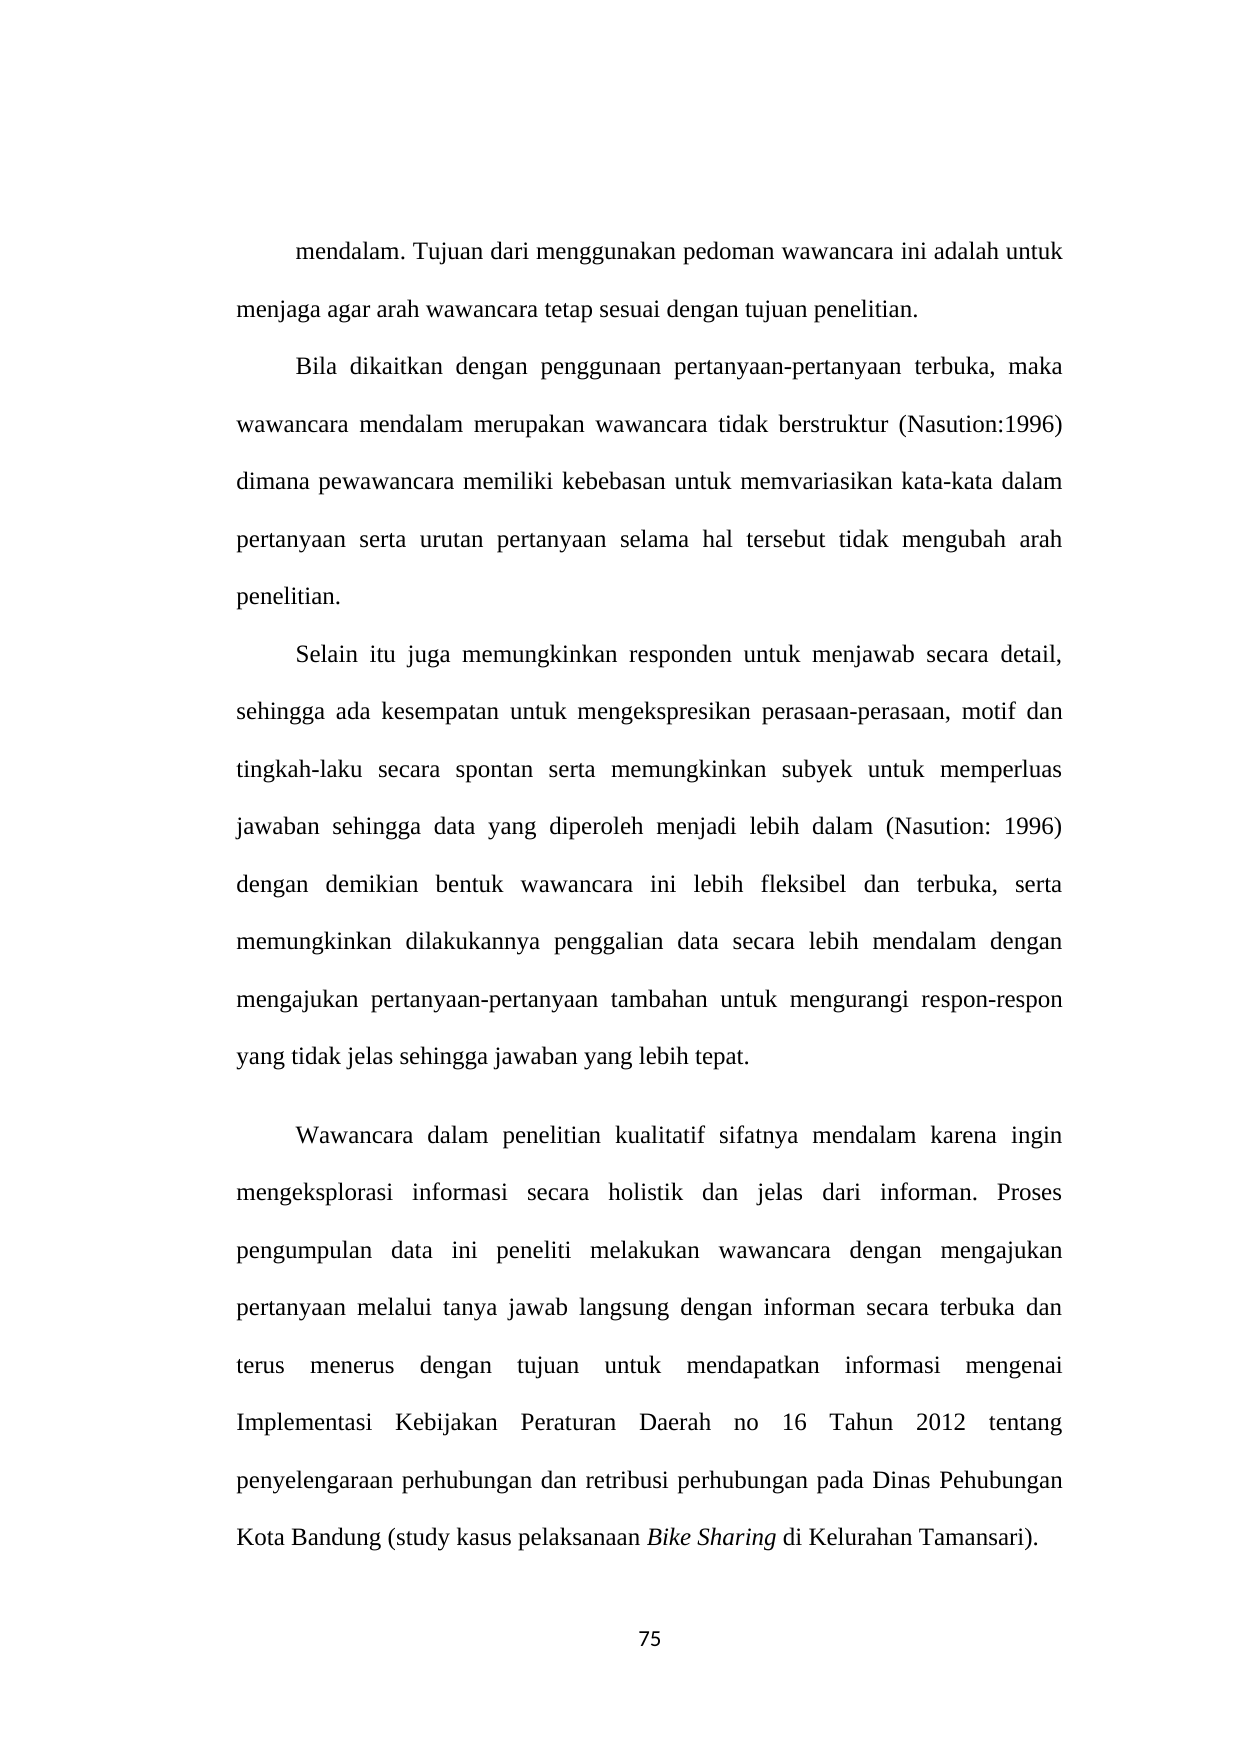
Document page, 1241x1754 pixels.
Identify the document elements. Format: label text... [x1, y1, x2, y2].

list mendalam. Tujuan dari menggunakan pedoman wawancara ini adalah untuk menjaga agar arah wawancara tetap sesuai dengan tujuan penelitian. [236, 236, 1063, 323]
list Bila dikaitkan dengan penggunaan pertanyaan-pertanyaan terbuka, maka wawancara mendalam merupakan wawancara tidak berstruktur (Nasution:1996) dimana pewawancara memiliki kebebasan untuk memvariasikan kata-kata dalam pertanyaan serta urutan pertanyaan selama hal tersebut tidak mengubah arah penelitian. [236, 351, 1063, 610]
title Wawancara dalam penelitian kualitatif sifatnya mendalam karena ingin mengeksplorasi informasi secara holistik dan jelas dari informan. Proses pengumpulan data ini peneliti melakukan wawancara dengan mengajukan pertanyaan melalui tanya jawab langsung dengan informan secara terbuka dan terus menerus dengan tujuan untuk mendapatkan informasi mengenai Implementasi Kebijakan Peraturan Daerah no 16 Tahun 2012 tentang penyelengaraan perhubungan dan retribusi perhubungan pada Dinas Pehubungan Kota Bandung (study kasus pelaksanaan Bike Sharing di Kelurahan Tamansari). [236, 1120, 1063, 1551]
list Selain itu juga memungkinkan responden untuk menjawab secara detail, sehingga ada kesempatan untuk mengekspresikan perasaan-perasaan, motif dan tingkah-laku secara spontan serta memungkinkan subyek untuk memperluas jawaban sehingga data yang diperoleh menjadi lebih dalam (Nasution: 1996) dengan demikian bentuk wawancara ini lebih fleksibel dan terbuka, serta memungkinkan dilakukannya penggalian data secara lebih mendalam dengan mengajukan pertanyaan-pertanyaan tambahan untuk mengurangi respon-respon yang tidak jelas sehingga jawaban yang lebih tepat. [236, 639, 1063, 1070]
